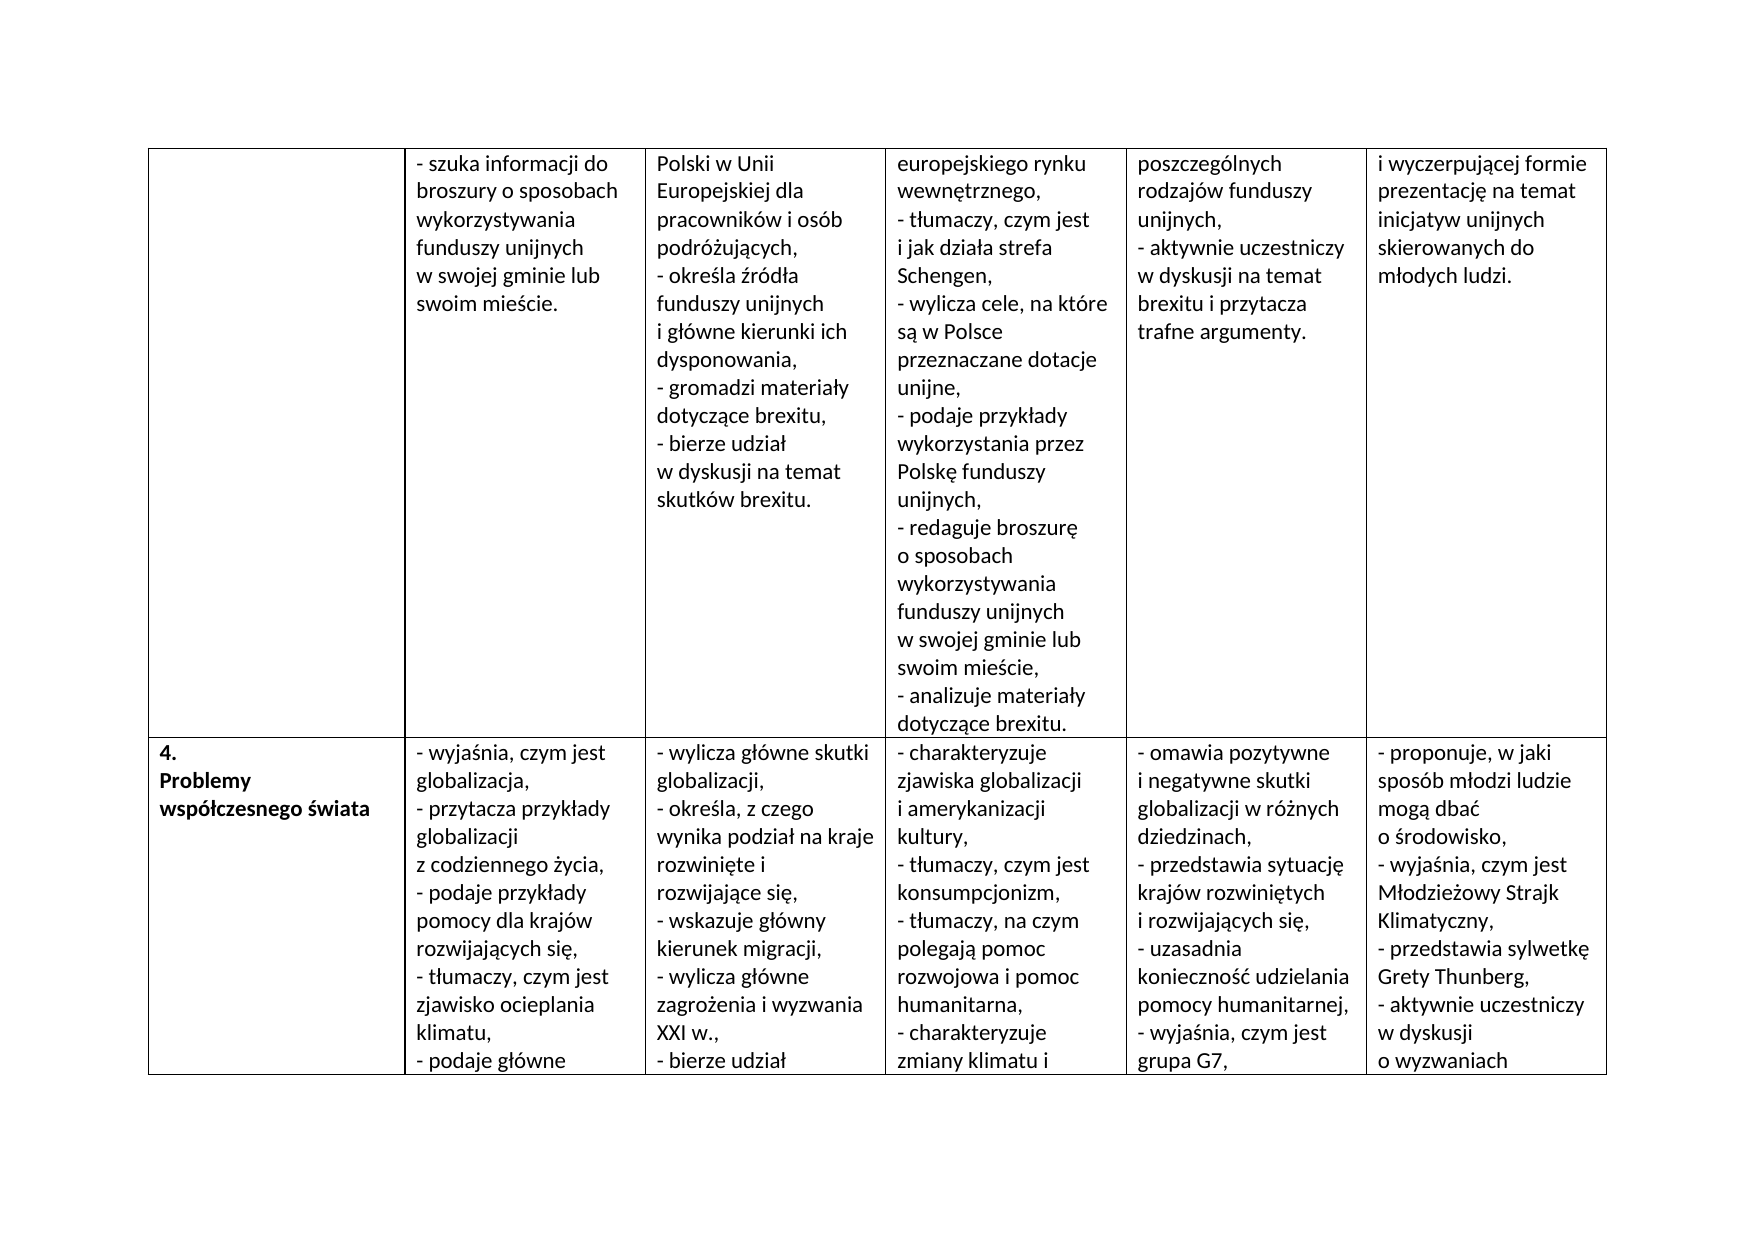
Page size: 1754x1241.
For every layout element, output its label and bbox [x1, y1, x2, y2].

table_cell [1127, 738, 1366, 1074]
table_cell [1367, 738, 1606, 1074]
table_cell [406, 149, 645, 737]
table_cell [1367, 149, 1606, 737]
table_cell [646, 149, 885, 737]
table_cell [646, 738, 885, 1074]
table_cell [149, 738, 404, 1074]
table_cell [886, 738, 1126, 1074]
table_cell [149, 149, 404, 737]
table_cell [1127, 149, 1366, 737]
table_cell [406, 738, 645, 1074]
table_cell [886, 149, 1126, 737]
